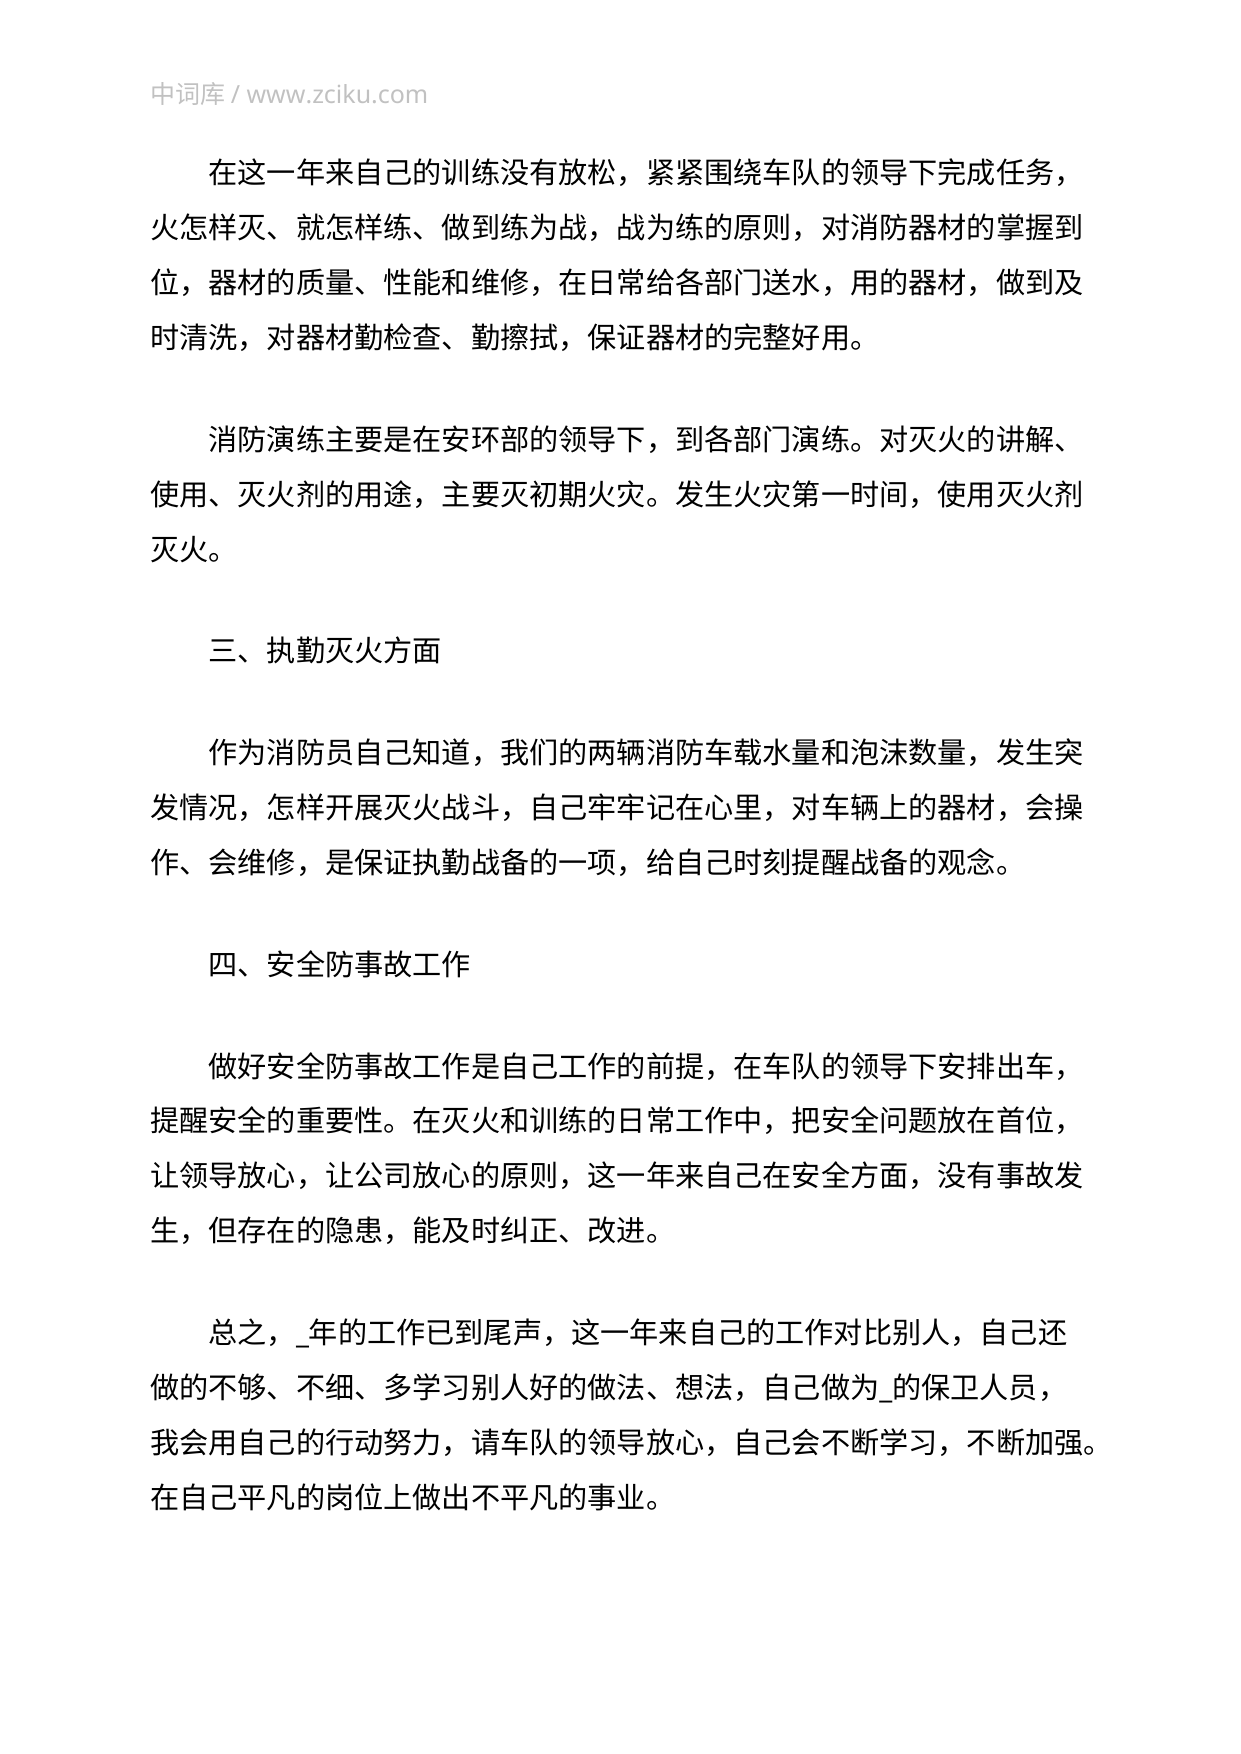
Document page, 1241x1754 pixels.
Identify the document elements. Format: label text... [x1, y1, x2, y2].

text 消防演练主要是在安环部的领导下，到各部门演练。对灭火的讲解、使用、灭火剂的用途，主要灭初期火灾。发生火灾第一时间，使用灭火剂灭火。 [150, 416, 1090, 568]
text 在这一年来自己的训练没有放松，紧紧围绕车队的领导下完成任务，火怎样灭、就怎样练、做到练为战，战为练的原则，对消防器材的掌握到位，器材的质量、性能和维修，在日常给各部门送水，用的器材，做到及时清洗，对器材勤检查、勤擦拭，保证器材的完整好用。 [150, 150, 1090, 357]
text 三、执勤灭火方面 [150, 628, 1090, 670]
text 作为消防员自己知道，我们的两辆消防车载水量和泡沫数量，发生突发情况，怎样开展灭火战斗，自己牢牢记在心里，对车辆上的器材，会操作、会维修，是保证执勤战备的一项，给自己时刻提醒战备的观念。 [150, 730, 1090, 882]
text 四、安全防事故工作 [150, 941, 1090, 984]
text 做好安全防事故工作是自己工作的前提，在车队的领导下安排出车，提醒安全的重要性。在灭火和训练的日常工作中，把安全问题放在首位，让领导放心，让公司放心的原则，这一年来自己在安全方面，没有事故发生，但存在的隐患，能及时纠正、改进。 [150, 1043, 1090, 1250]
text 总之，_年的工作已到尾声，这一年来自己的工作对比别人，自己还做的不够、不细、多学习别人好的做法、想法，自己做为_的保卫人员，我会用自己的行动努力，请车队的领导放心，自己会不断学习，不断加强。在自己平凡的岗位上做出不平凡的事业。 [150, 1309, 1090, 1517]
